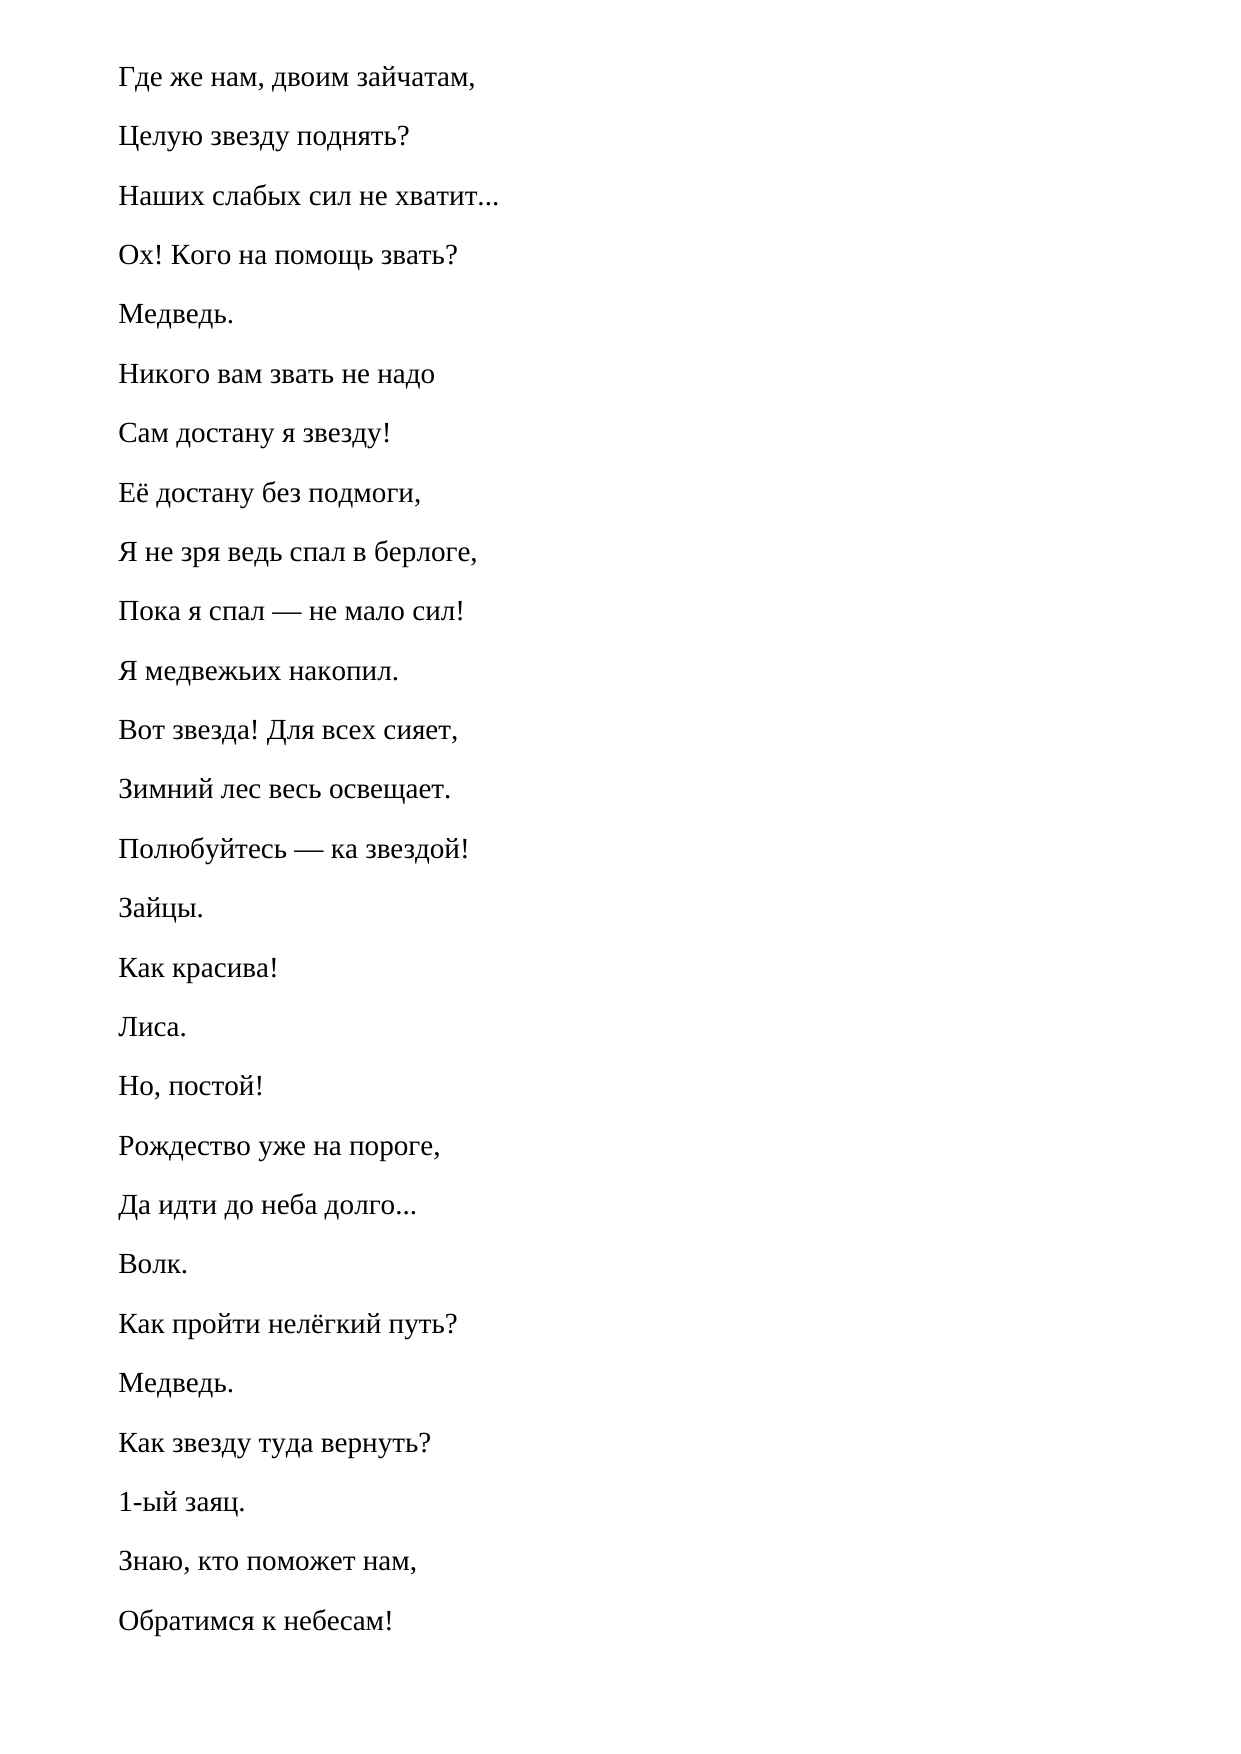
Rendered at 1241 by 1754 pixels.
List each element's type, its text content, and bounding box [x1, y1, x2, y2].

text Как пройти нелёгкий путь? [118, 1306, 1181, 1339]
text Волк. [118, 1247, 1181, 1280]
text Обратимся к небесам! [118, 1603, 1181, 1636]
text 1-ый заяц. [118, 1484, 1181, 1518]
text Как звезду туда вернуть? [118, 1425, 1181, 1458]
text Медведь. [118, 1365, 1181, 1399]
text Рождество уже на пороге, [118, 1128, 1181, 1161]
text Где же нам, двоим зайчатам, [118, 59, 1181, 93]
text Но, постой! [118, 1068, 1181, 1102]
text Никого вам звать не надо [118, 356, 1181, 389]
text Знаю, кто поможет нам, [118, 1543, 1181, 1577]
text Целую звезду поднять? [118, 118, 1181, 152]
text Пока я спал — не мало сил! [118, 593, 1181, 627]
text Сам достану я звезду! [118, 415, 1181, 449]
text Вот звезда! Для всех сияет, [118, 712, 1181, 746]
text Да идти до неба долго... [118, 1187, 1181, 1221]
text Наших слабых сил не хватит... [118, 178, 1181, 211]
text Медведь. [118, 297, 1181, 330]
text Я медвежьих накопил. [118, 653, 1181, 686]
text Лиса. [118, 1009, 1181, 1043]
text Я не зря ведь спал в берлоге, [118, 534, 1181, 568]
text Зайцы. [118, 890, 1181, 924]
text Полюбуйтесь — ка звездой! [118, 831, 1181, 864]
text Её достану без подмоги, [118, 475, 1181, 508]
text Ох! Кого на помощь звать? [118, 237, 1181, 271]
text Как красива! [118, 950, 1181, 983]
text Зимний лес весь освещает. [118, 772, 1181, 805]
